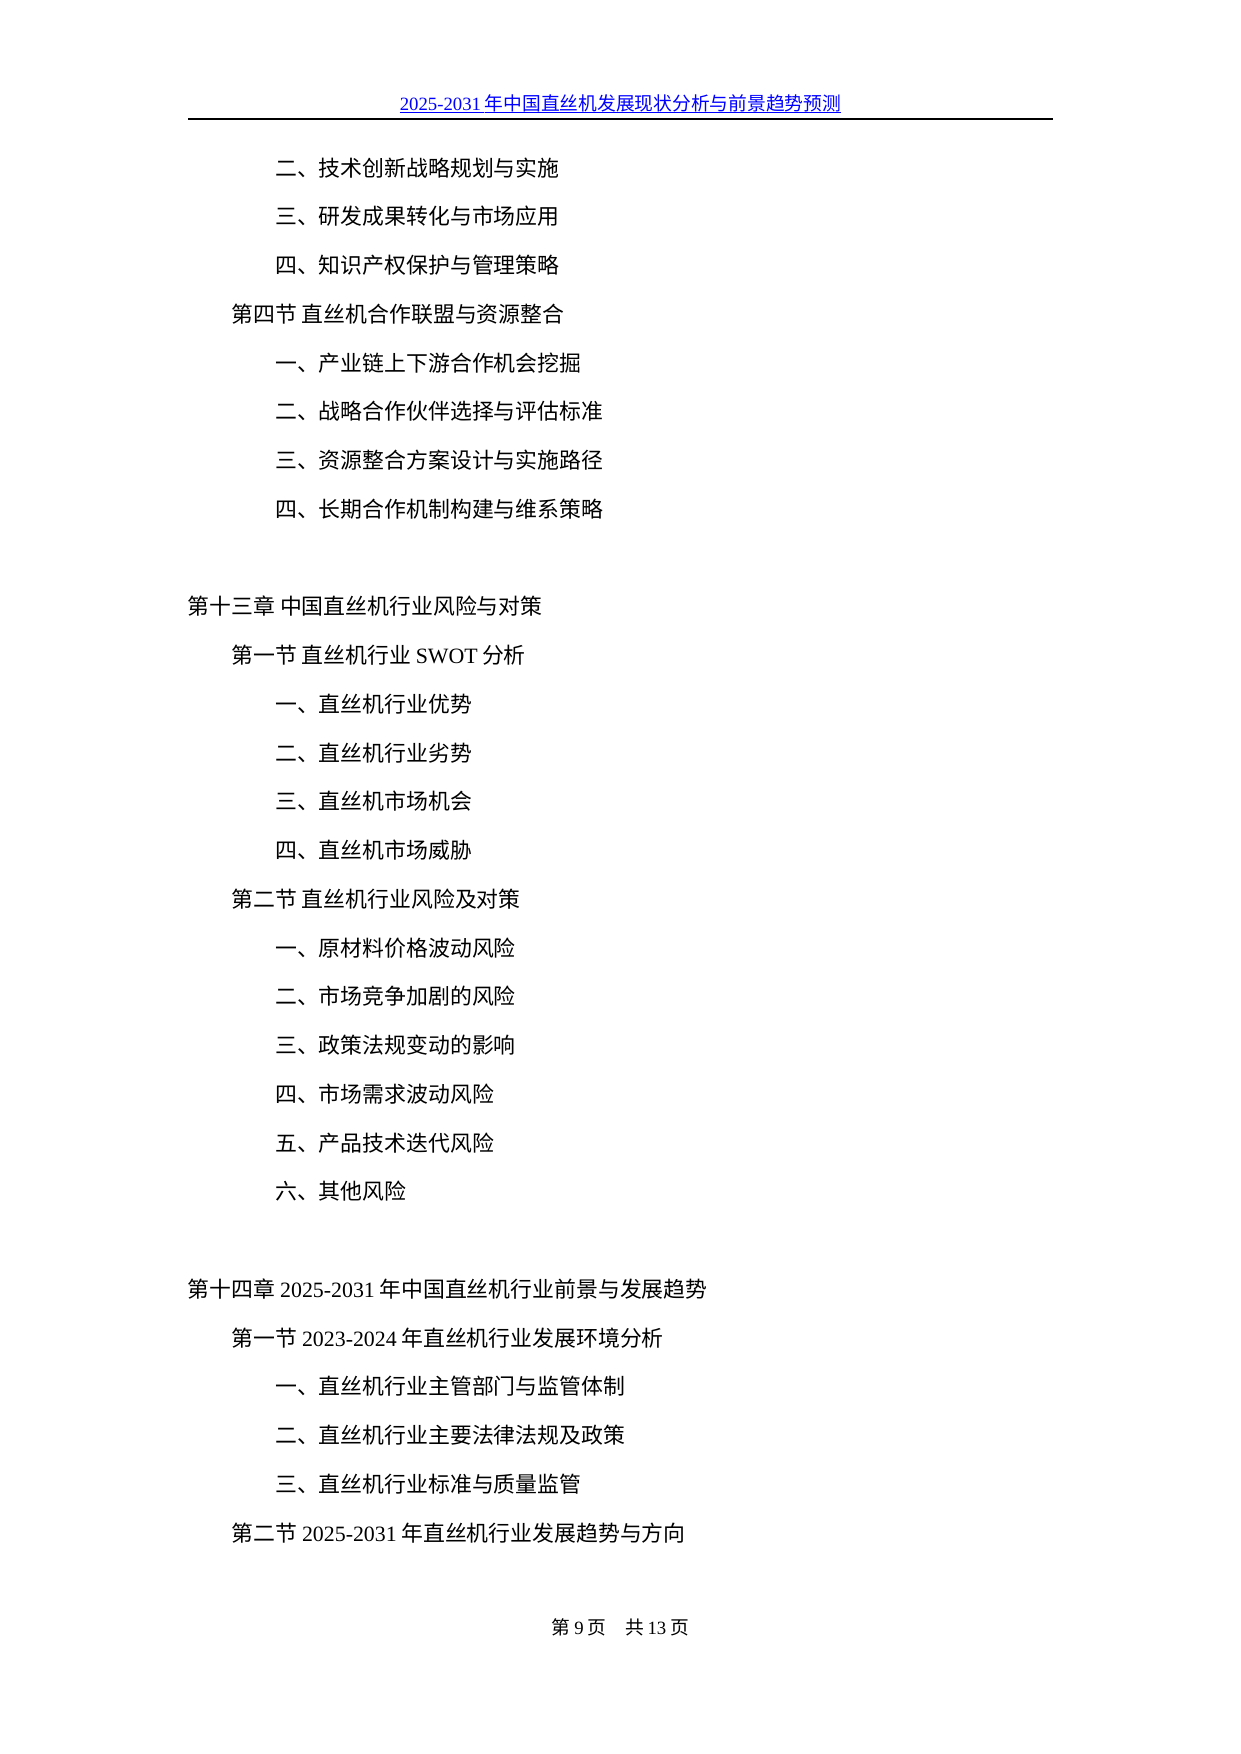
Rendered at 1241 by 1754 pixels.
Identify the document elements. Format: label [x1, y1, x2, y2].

text [187, 150, 1053, 1548]
